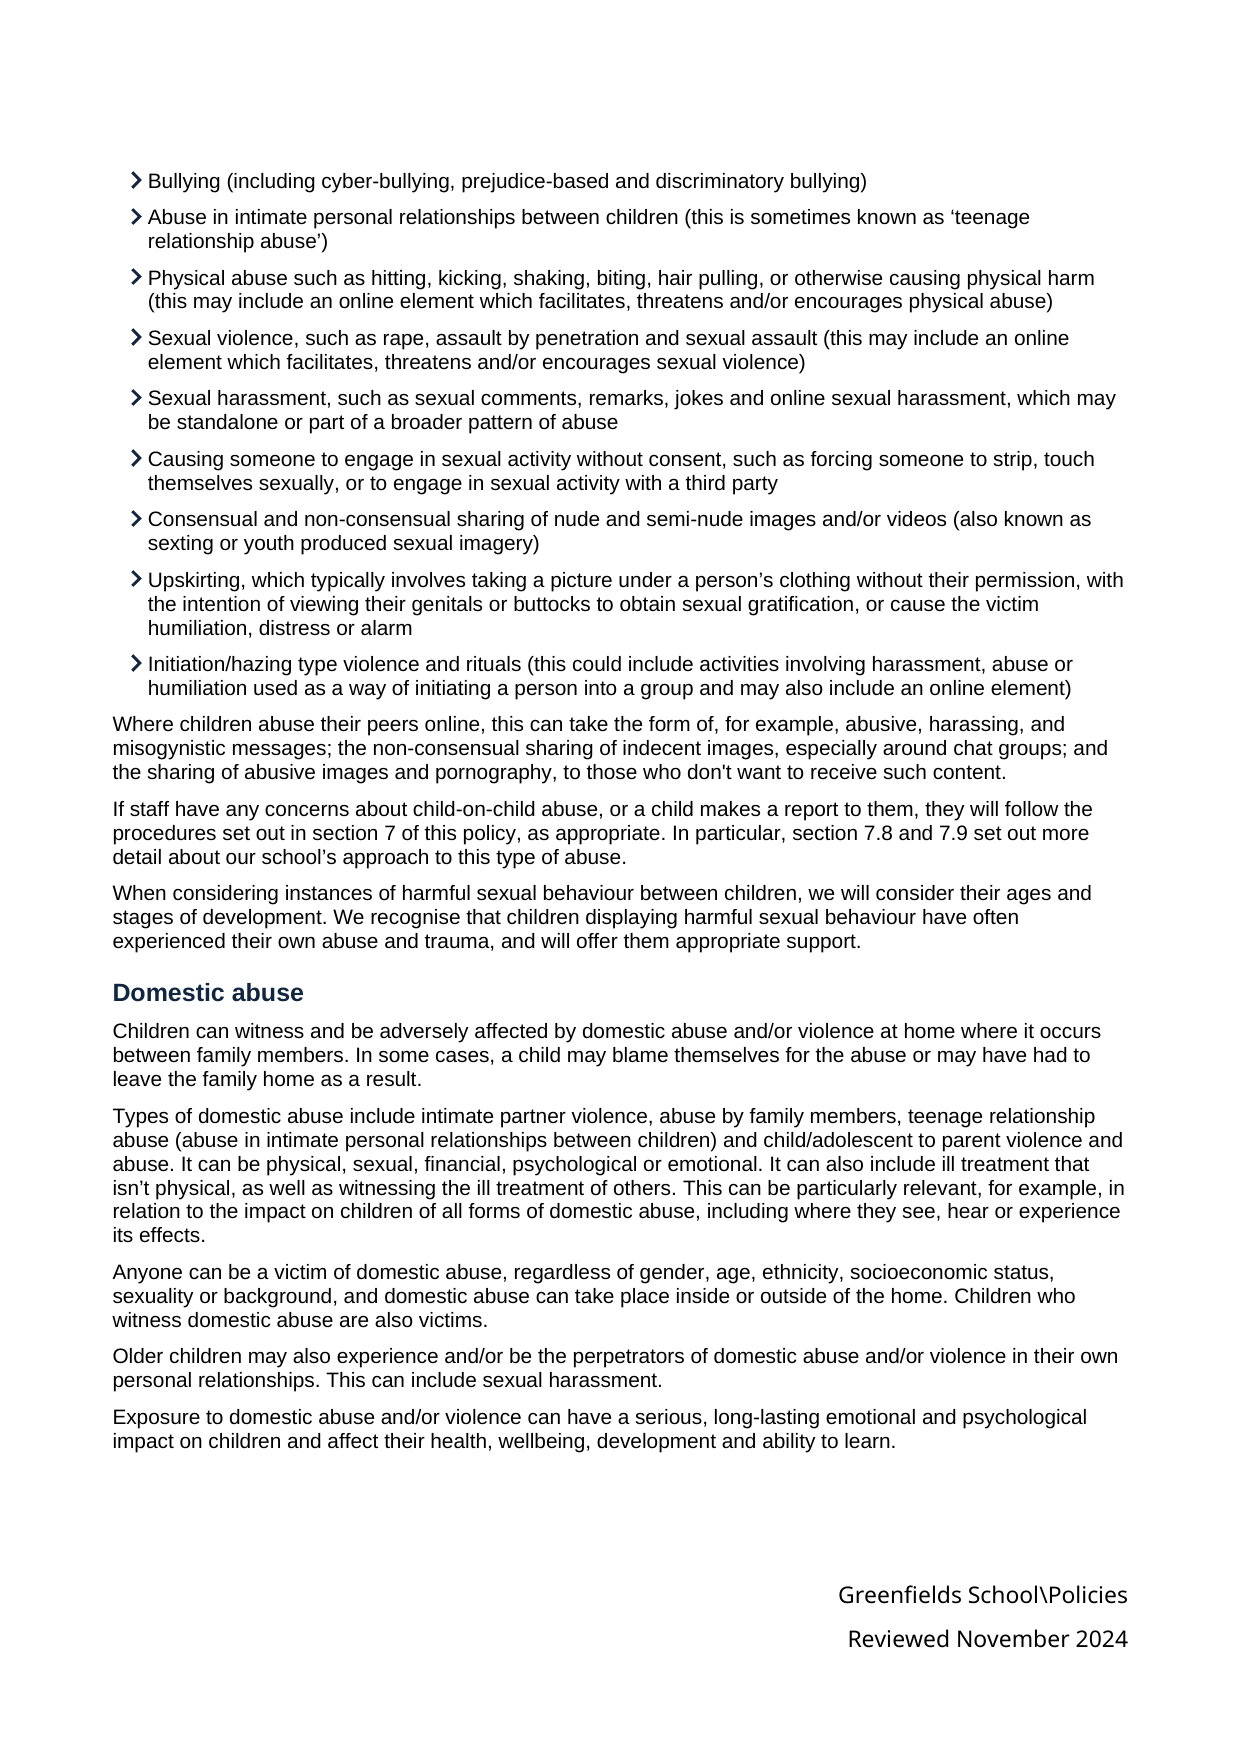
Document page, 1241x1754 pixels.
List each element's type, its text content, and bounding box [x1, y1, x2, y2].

list Consensual and non-consensual sharing of nude and semi-nude images and/or videos (also known as sexting or youth produced sexual imagery) [130, 507, 1128, 555]
text Children can witness and be adversely affected by domestic abuse and/or violence at home where it occurs between family members. In some cases, a child may blame themselves for the abuse or may have had to leave the family home as a result. [112, 1019, 1128, 1091]
text Exposure to domestic abuse and/or violence can have a serious, long-lasting emotional and psychological impact on children and affect their health, wellbeing, development and ability to learn. [112, 1404, 1128, 1452]
text Where children abuse their peers online, this can take the form of, for example, abusive, harassing, and misogynistic messages; the non-consensual sharing of indecent images, especially around chat groups; and the sharing of abusive images and pornography, to those who don't want to receive such content. [112, 712, 1128, 784]
list Initiation/hazing type violence and rituals (this could include activities involving harassment, abuse or humiliation used as a way of initiating a person into a group and may also include an online element) [130, 652, 1128, 700]
text If staff have any concerns about child-on-child abuse, or a child makes a report to them, they will follow the procedures set out in section 7 of this policy, as appropriate. In particular, section 7.8 and 7.9 set out more detail about our school’s approach to this type of abuse. [112, 797, 1128, 868]
list Sexual violence, such as rape, assault by penetration and sexual assault (this may include an online element which facilitates, threatens and/or encourages sexual violence) [130, 326, 1128, 374]
picture [131, 268, 142, 285]
list Sexual harassment, such as sexual comments, remarks, jokes and online sexual harassment, which may be standalone or part of a broader pattern of abuse [130, 386, 1128, 434]
list Bullying (including cyber-bullying, prejudice-based and discriminatory bullying) [130, 168, 1128, 192]
text Domestic abuse [112, 978, 1128, 1007]
picture [131, 449, 142, 467]
list Upskirting, which typically involves taking a picture under a person’s clothing without their permission, with the intention of viewing their genitals or buttocks to obtain sexual gratification, or cause the victim humiliation, distress or alarm [130, 567, 1128, 639]
picture [131, 389, 142, 406]
picture [131, 328, 142, 346]
picture [131, 654, 142, 672]
text Anyone can be a victim of domestic abuse, regardless of gender, age, ethnicity, socioeconomic status, sexuality or background, and domestic abuse can take place inside or outside of the home. Children who witness domestic abuse are also victims. [112, 1260, 1128, 1332]
picture [131, 171, 142, 189]
list Causing someone to engage in sexual activity without consent, such as forcing someone to strip, touch themselves sexually, or to engage in sexual activity with a third party [130, 447, 1128, 494]
text Older children may also experience and/or be the perpetrators of domestic abuse and/or violence in their own personal relationships. This can include sexual harassment. [112, 1344, 1128, 1392]
list Physical abuse such as hitting, kicking, shaking, biting, hair pulling, or otherwise causing physical harm (this may include an online element which facilitates, threatens and/or encourages physical abuse) [130, 265, 1128, 313]
list Abuse in intimate personal relationships between children (this is sometimes known as ‘teenage relationship abuse’) [130, 205, 1128, 253]
picture [131, 570, 142, 587]
picture [131, 510, 142, 527]
picture [131, 208, 142, 225]
text When considering instances of harmful sexual behaviour between children, we will consider their ages and stages of development. We recognise that children displaying harmful sexual behaviour have often experienced their own abuse and trauma, and will offer them appropriate support. [112, 881, 1128, 953]
text Types of domestic abuse include intimate partner violence, abuse by family members, teenage relationship abuse (abuse in intimate personal relationships between children) and child/adolescent to parent violence and abuse. It can be physical, sexual, financial, psychological or emotional. It can also include ill treatment that isn’t physical, as well as witnessing the ill treatment of others. This can be particularly relevant, for example, in relation to the impact on children of all forms of domestic abuse, including where they see, hear or experience its effects. [112, 1103, 1128, 1247]
